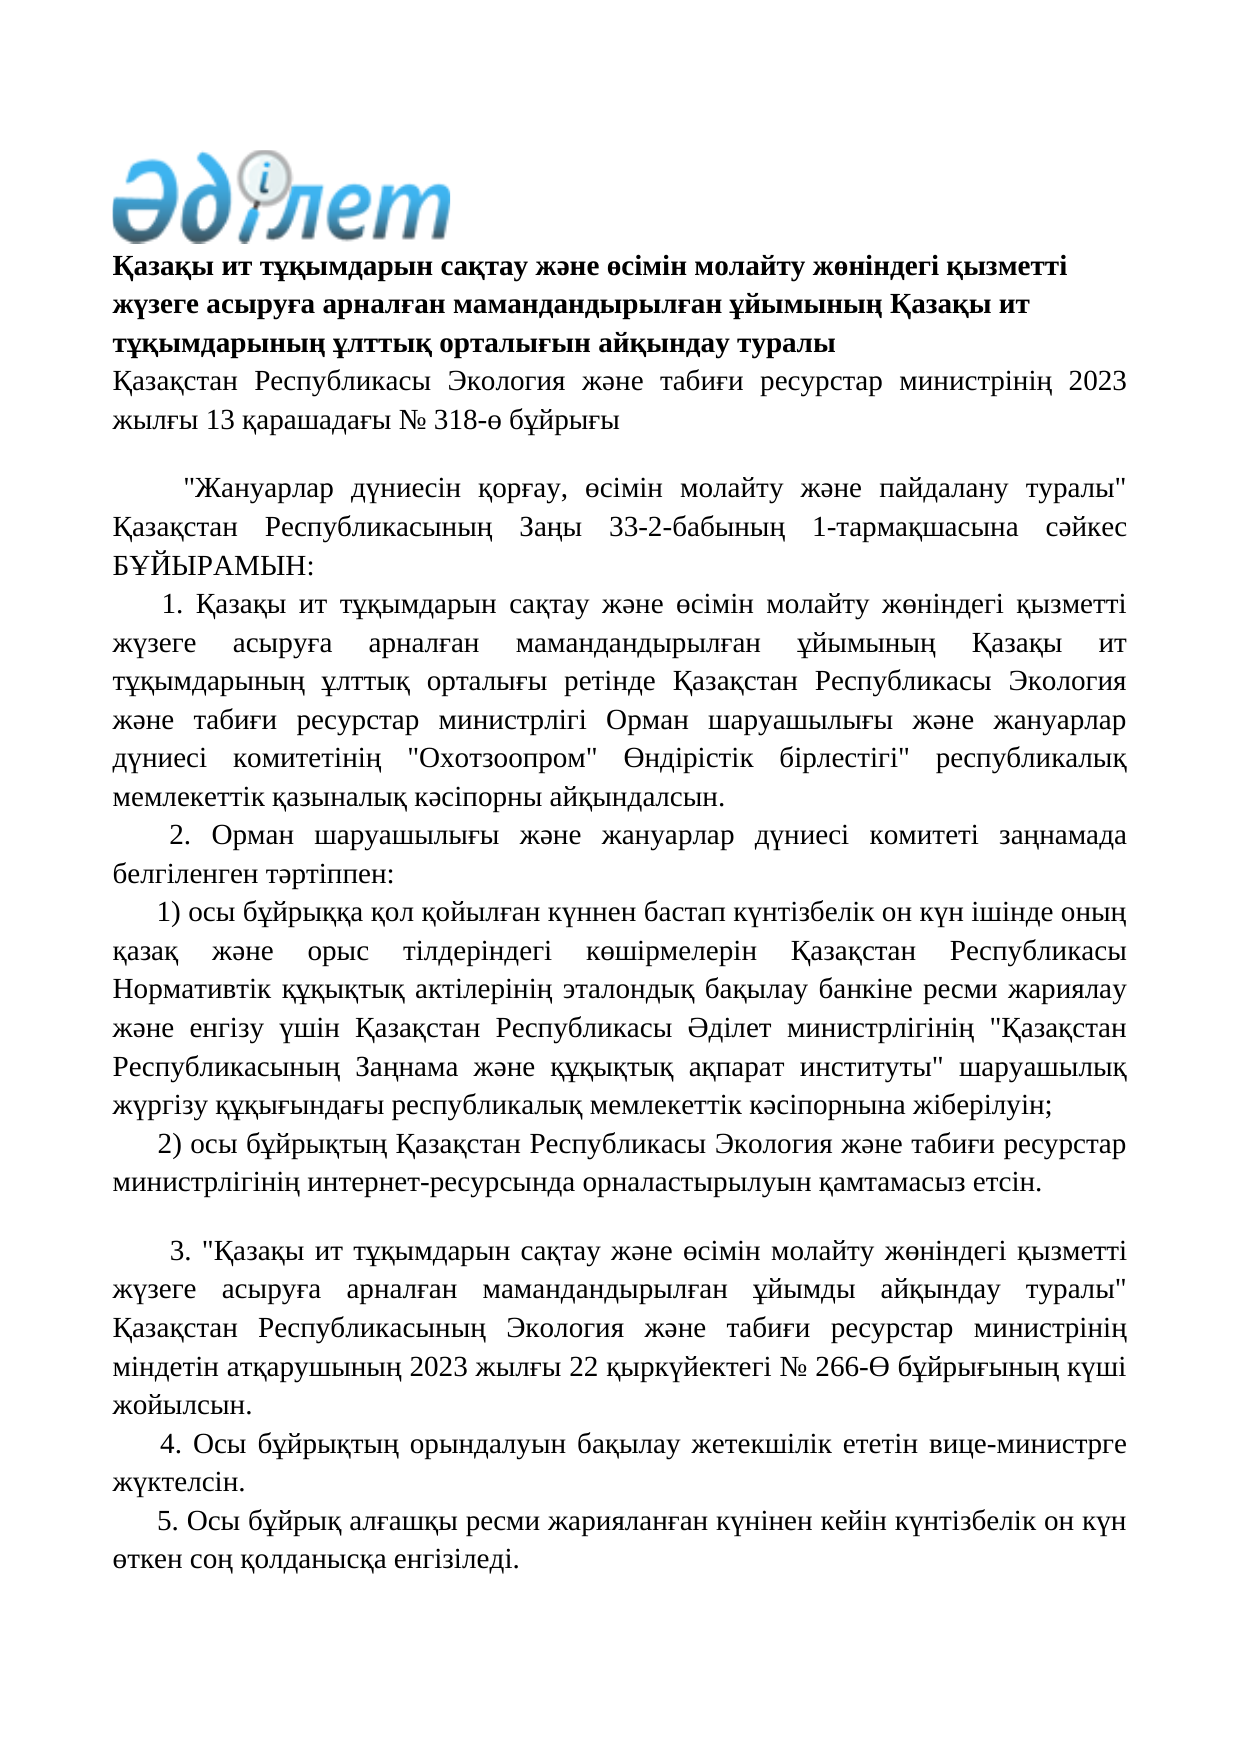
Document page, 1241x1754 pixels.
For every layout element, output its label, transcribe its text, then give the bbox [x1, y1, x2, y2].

picture [112, 150, 451, 244]
text 1) осы бұйрыққа қол қойылған күннен бастап күнтізбелік он күн ішінде оның қазақ және орыс тілдеріндегі көшірмелерін Қазақстан Республикасы Нормативтік құқықтық актілерінің эталондық бақылау банкіне ресми жариялау және енгізу үшін Қазақстан Республикасы Әділет министрлігінің "Қазақстан Республикасының Заңнама және құқықтық ақпарат институты" шаруашылық жүргізу құқығындағы республикалық мемлекеттік кәсіпорнына жіберілуін; [112, 894, 1128, 1121]
text 3. "Қазақы ит тұқымдарын сақтау және өсімін молайту жөніндегі қызметті жүзеге асыруға арналған мамандандырылған ұйымды айқындау туралы" Қазақстан Республикасының Экология және табиғи ресурстар министрінің міндетін атқарушының 2023 жылғы 22 қыркүйектегі № 266-Ө бұйрығының күші жойылсын. [112, 1233, 1128, 1421]
text 2. Орман шаруашылығы және жануарлар дүниесі комитеті заңнамада белгіленген тәртіппен: [112, 817, 1128, 889]
text Қазақстан Республикасы Экология және табиғи ресурстар министрінің 2023 жылғы 13 қарашадағы № 318-ө бұйрығы [112, 363, 1128, 435]
text "Жануарлар дүниесін қорғау, өсімін молайту және пайдалану туралы" Қазақстан Республикасының Заңы 33-2-бабының 1-тармақшасына сәйкес БҰЙЫРАМЫН: [112, 471, 1128, 581]
text 2) осы бұйрықтың Қазақстан Республикасы Экология және табиғи ресурстар министрлігінің интернет-ресурсында орналастырылуын қамтамасыз етсін. [112, 1126, 1128, 1198]
text 5. Осы бұйрық алғашқы ресми жарияланған күнінен кейін күнтізбелік он күн өткен соң қолданысқа енгізіледі. [112, 1503, 1128, 1575]
text 4. Осы бұйрықтың орындалуын бақылау жетекшілік ететін вице-министрге жүктелсiн. [112, 1426, 1128, 1498]
text Қазақы ит тұқымдарын сақтау және өсімін молайту жөніндегі қызметті жүзеге асыруға арналған мамандандырылған ұйымының Қазақы ит тұқымдарының ұлттық орталығын айқындау туралы [112, 248, 1128, 358]
text 1. Қазақы ит тұқымдарын сақтау және өсімін молайту жөніндегі қызметті жүзеге асыруға арналған мамандандырылған ұйымының Қазақы ит тұқымдарының ұлттық орталығы ретінде Қазақстан Республикасы Экология және табиғи ресурстар министрлігі Орман шаруашылығы және жануарлар дүниесі комитетінің "Охотзоопром" Өндірістік бірлестігі" республикалық мемлекеттік қазыналық кәсіпорны айқындалсын. [112, 586, 1128, 812]
